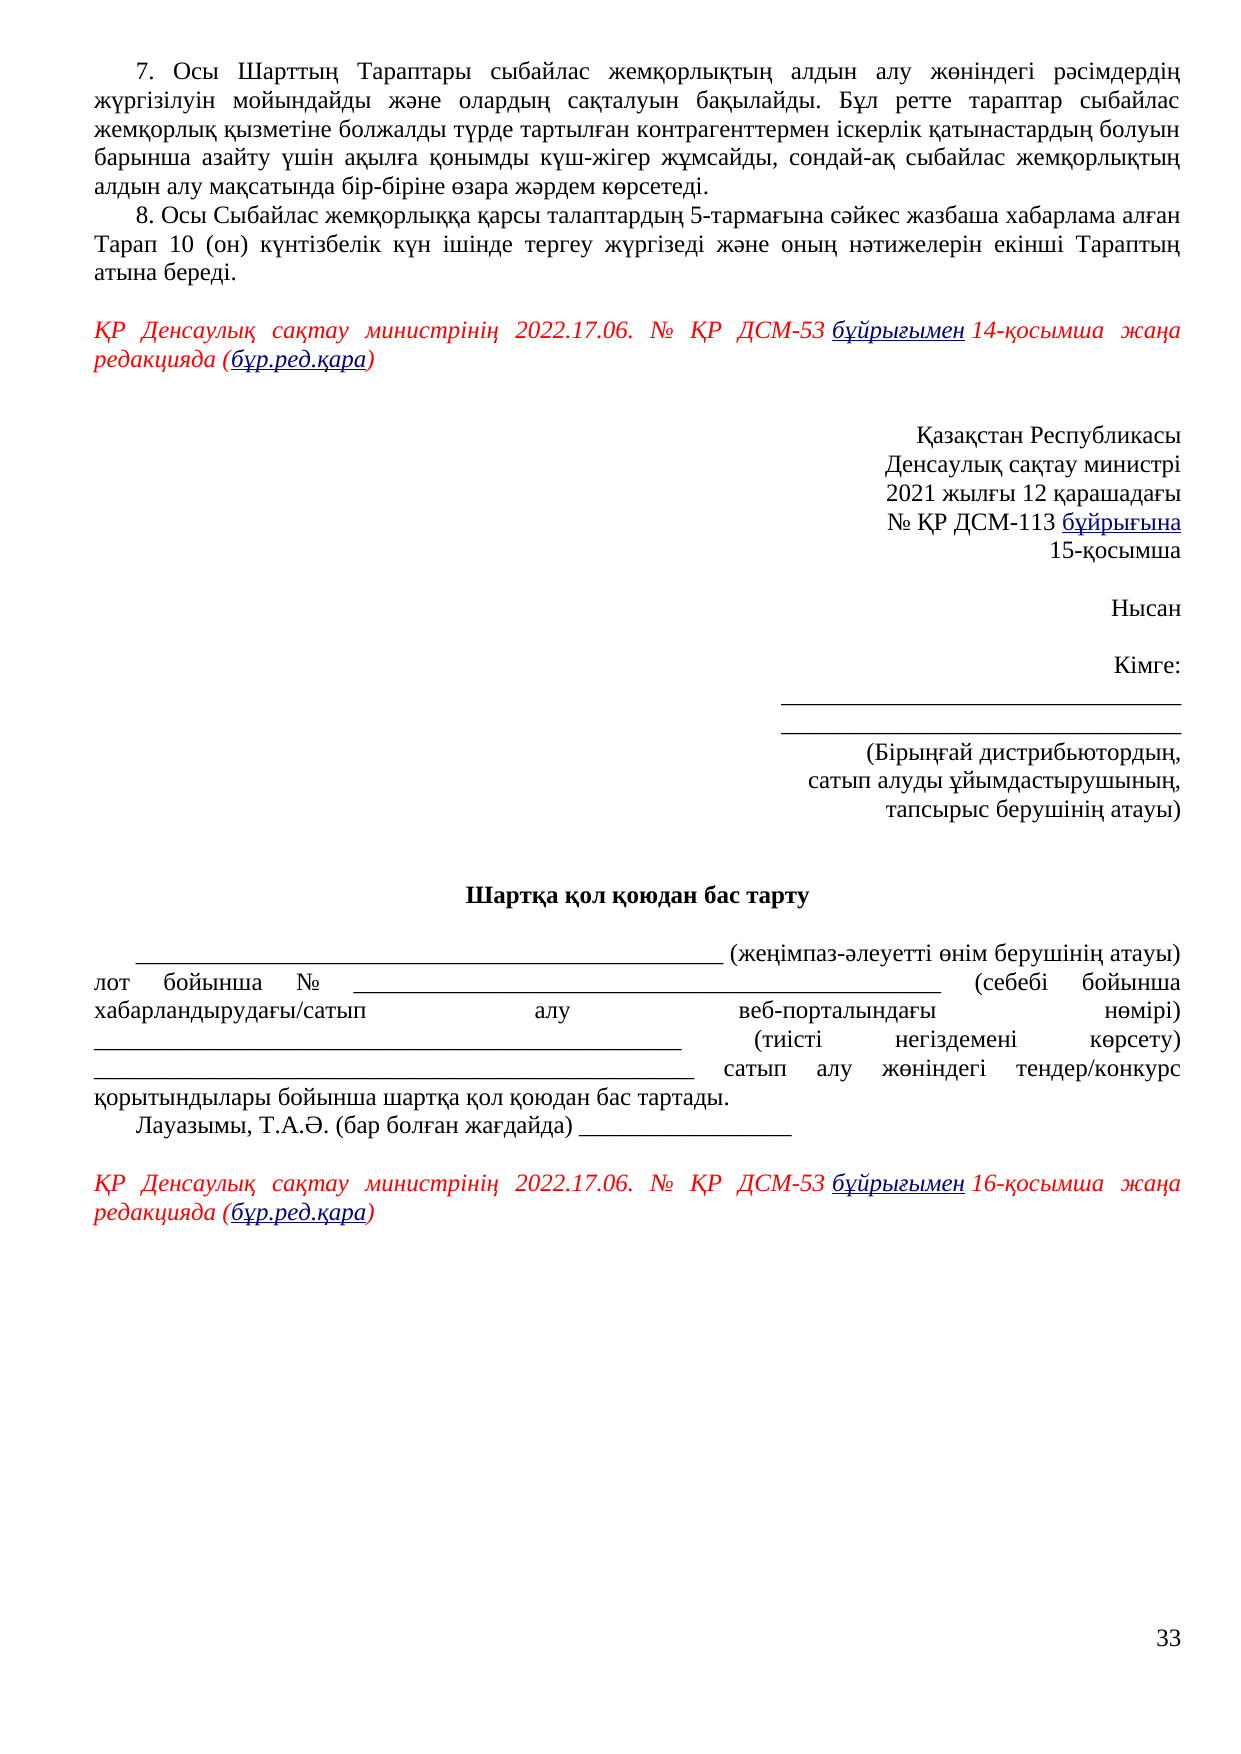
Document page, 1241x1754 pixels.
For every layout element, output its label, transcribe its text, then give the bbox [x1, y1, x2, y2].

text Денсаулық сақтау министрі [94, 449, 1181, 478]
text № ҚР ДСМ-113 бұйрығына [94, 507, 1181, 536]
text Лауазымы, Т.А.Ә. (бар болған жағдайда) _________________ [94, 1111, 1181, 1139]
text 15-қосымша [94, 536, 1181, 564]
text _______________________________________________ (жеңімпаз-әлеуетті өнім берушінің атауы) лот бойынша № _______________________________________________ (себебі бойынша хабарландырудағы/сатып алу веб-порталындағы нөмірі) _______________________________________________ (тиісті негіздемені көрсету) ________________________________________________ сатып алу жөніндегі тендер/конкурс қорытындылары бойынша шартқа қол қоюдан бас тартады. [94, 938, 1181, 1111]
text Кімге: [94, 651, 1181, 679]
text тапсырыс берушінің атауы) [94, 794, 1181, 823]
text ҚР Денсаулық сақтау министрінің 2022.17.06. № ҚР ДСМ-53 бұйрығымен 16-қосымша жаңа редакцияда (бұр.ред.қара) [94, 1168, 1181, 1226]
text ________________________________ [94, 679, 1181, 708]
text сатып алуды ұйымдастырушының, [94, 766, 1181, 794]
text 8. Осы Сыбайлас жемқорлыққа қарсы талаптардың 5-тармағына сәйкес жазбаша хабарлама алған Тарап 10 (он) күнтізбелік күн ішінде тергеу жүргізеді және оның нәтижелерін екінші Тараптың атына береді. [94, 200, 1181, 286]
text ________________________________ [94, 708, 1181, 737]
text ҚР Денсаулық сақтау министрінің 2022.17.06. № ҚР ДСМ-53 бұйрығымен 14-қосымша жаңа редакцияда (бұр.ред.қара) [94, 315, 1181, 372]
text 7. Осы Шарттың Тараптары сыбайлас жемқорлықтың алдын алу жөніндегі рәсімдердің жүргізілуін мойындайды және олардың сақталуын бақылайды. Бұл ретте тараптар сыбайлас жемқорлық қызметіне болжалды түрде тартылған контрагенттермен іскерлік қатынастардың болуын барынша азайту үшін ақылға қонымды күш-жігер жұмсайды, сондай-ақ сыбайлас жемқорлықтың алдын алу мақсатында бір-біріне өзара жәрдем көрсетеді. [94, 56, 1181, 200]
text Қазақстан Республикасы [94, 421, 1181, 449]
text 2021 жылғы 12 қарашадағы [94, 478, 1181, 507]
text (Бірыңғай дистрибьютордың, [94, 737, 1181, 766]
text Нысан [94, 593, 1181, 622]
text Шартқа қол қоюдан бас тарту [94, 881, 1181, 909]
